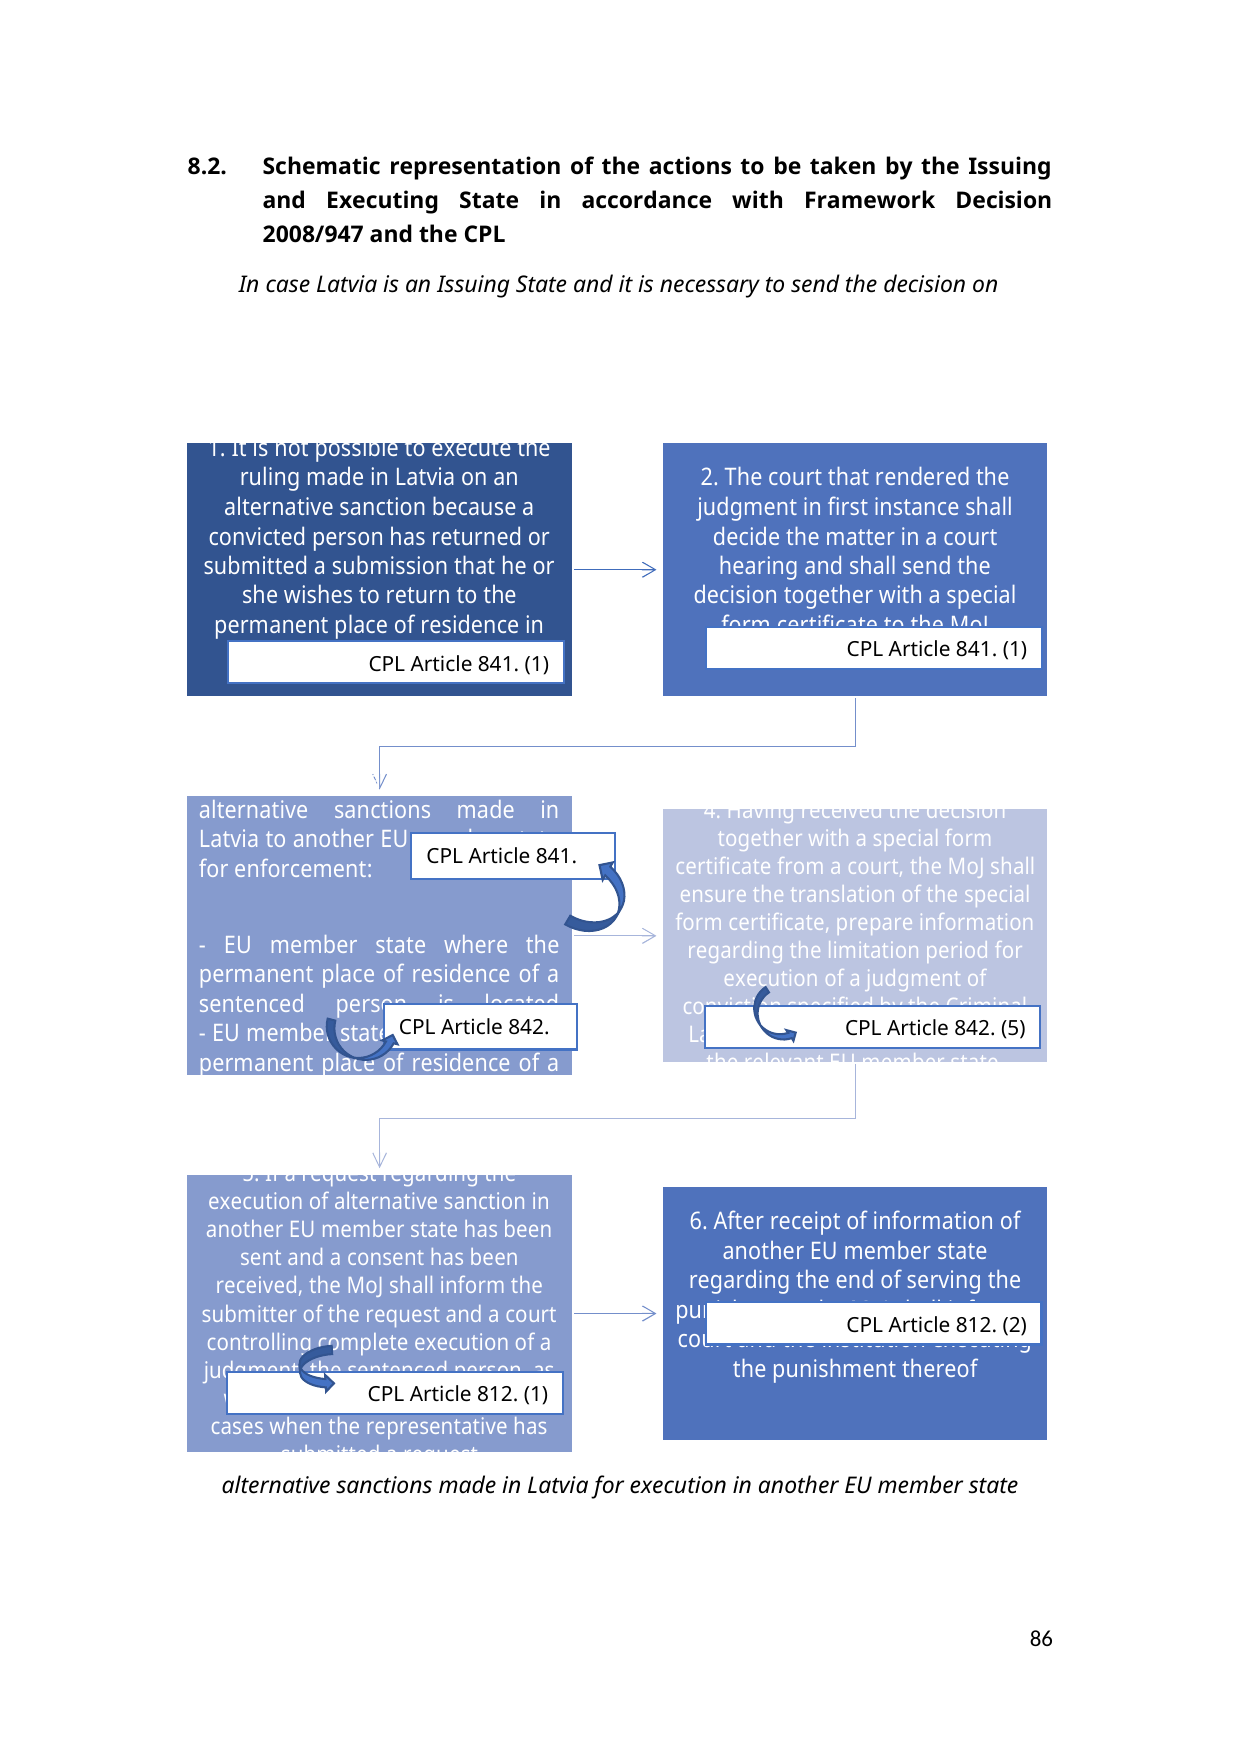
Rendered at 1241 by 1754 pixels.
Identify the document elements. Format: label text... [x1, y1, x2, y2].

text In case Latvia is an Issuing State and it is necessary to send the decision on alternative sanctions made in Latvia for execution in another EU member state [187, 268, 1053, 1501]
list Schematic representation of the actions to be taken by the Issuing and Executing State in accordance with Framework Decision 2008/947 and the CPL [187, 150, 1053, 249]
